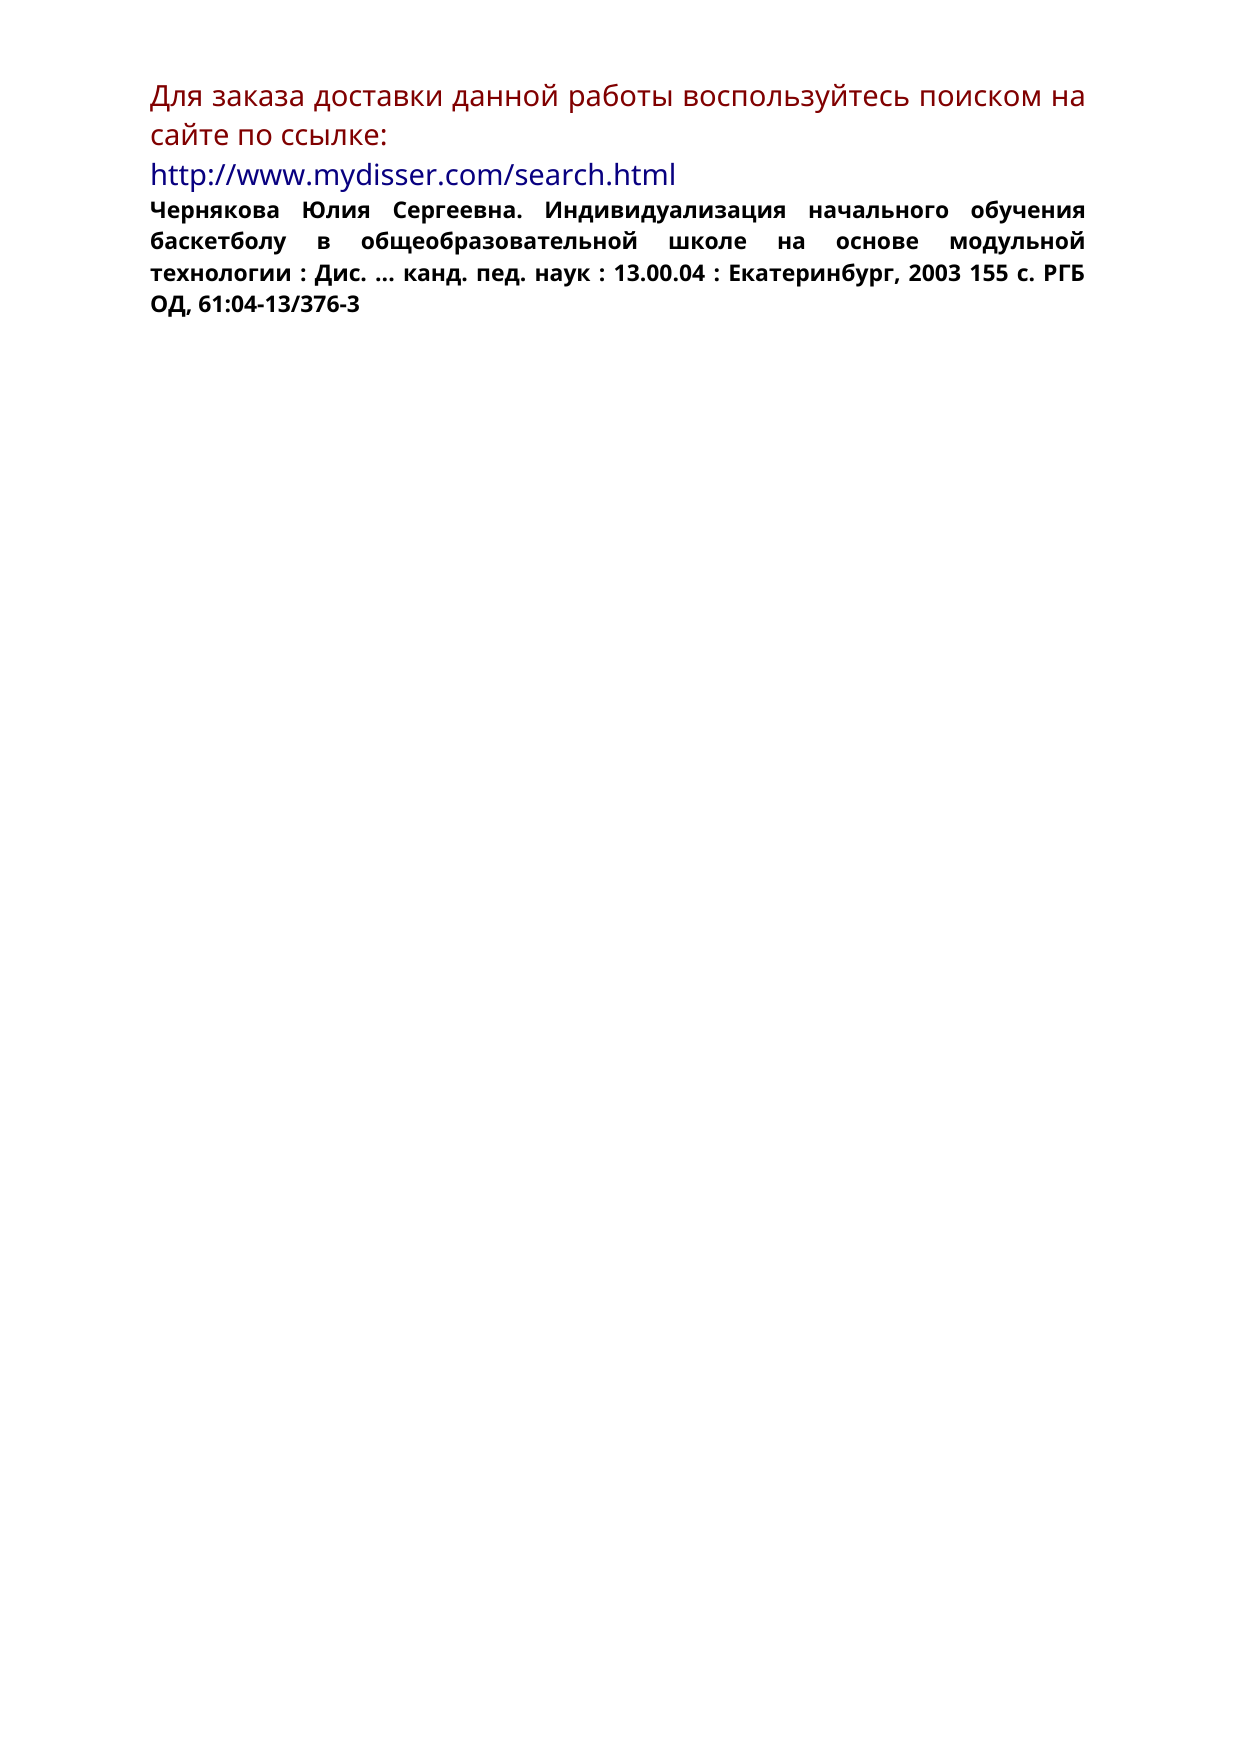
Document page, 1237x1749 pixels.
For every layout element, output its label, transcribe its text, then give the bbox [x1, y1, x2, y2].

text Чернякова Юлия Сергеевна. Индивидуализация начального обучения баскетболу в общеобразовательной школе на основе модульной технологии : Дис. ... канд. пед. наук : 13.00.04 : Екатеринбург, 2003 155 c. РГБ ОД, 61:04-13/376-3 [150, 194, 1086, 319]
